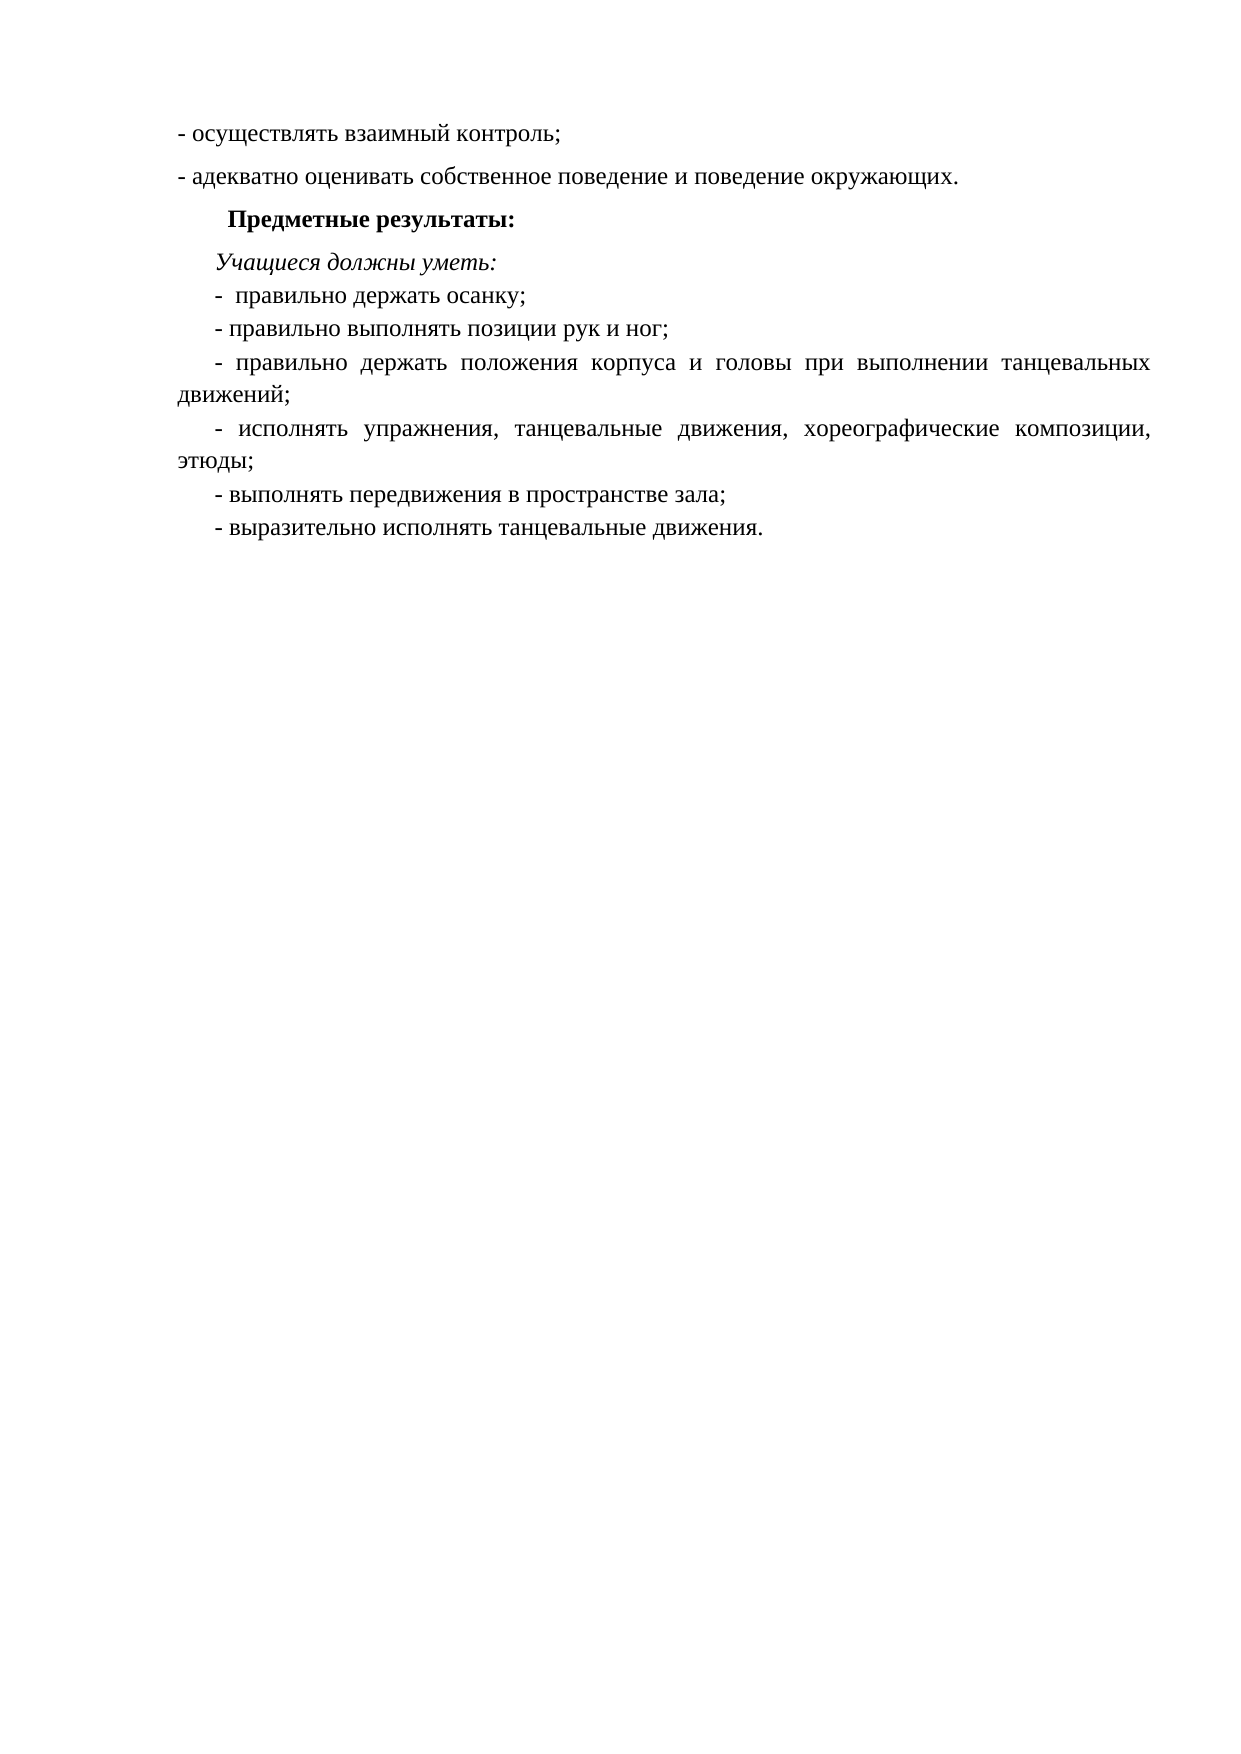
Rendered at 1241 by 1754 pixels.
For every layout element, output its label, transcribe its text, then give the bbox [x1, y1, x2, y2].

text - правильно держать положения корпуса и головы при выполнении танцевальных движений; [177, 347, 1152, 408]
text - выполнять передвижения в пространстве зала; [177, 479, 1152, 507]
text - исполнять упражнения, танцевальные движения, хореографические композиции, этюды; [177, 413, 1152, 474]
text - правильно держать осанку; [177, 281, 1152, 309]
text Предметные результаты: [177, 204, 1110, 233]
text Учащиеся должны уметь: [177, 247, 1152, 276]
text - адекватно оценивать собственное поведение и поведение окружающих. [177, 161, 1152, 190]
text - осуществлять взаимный контроль; [177, 118, 1152, 147]
text - выразительно исполнять танцевальные движения. [177, 512, 1152, 540]
text - правильно выполнять позиции рук и ног; [177, 313, 1152, 342]
